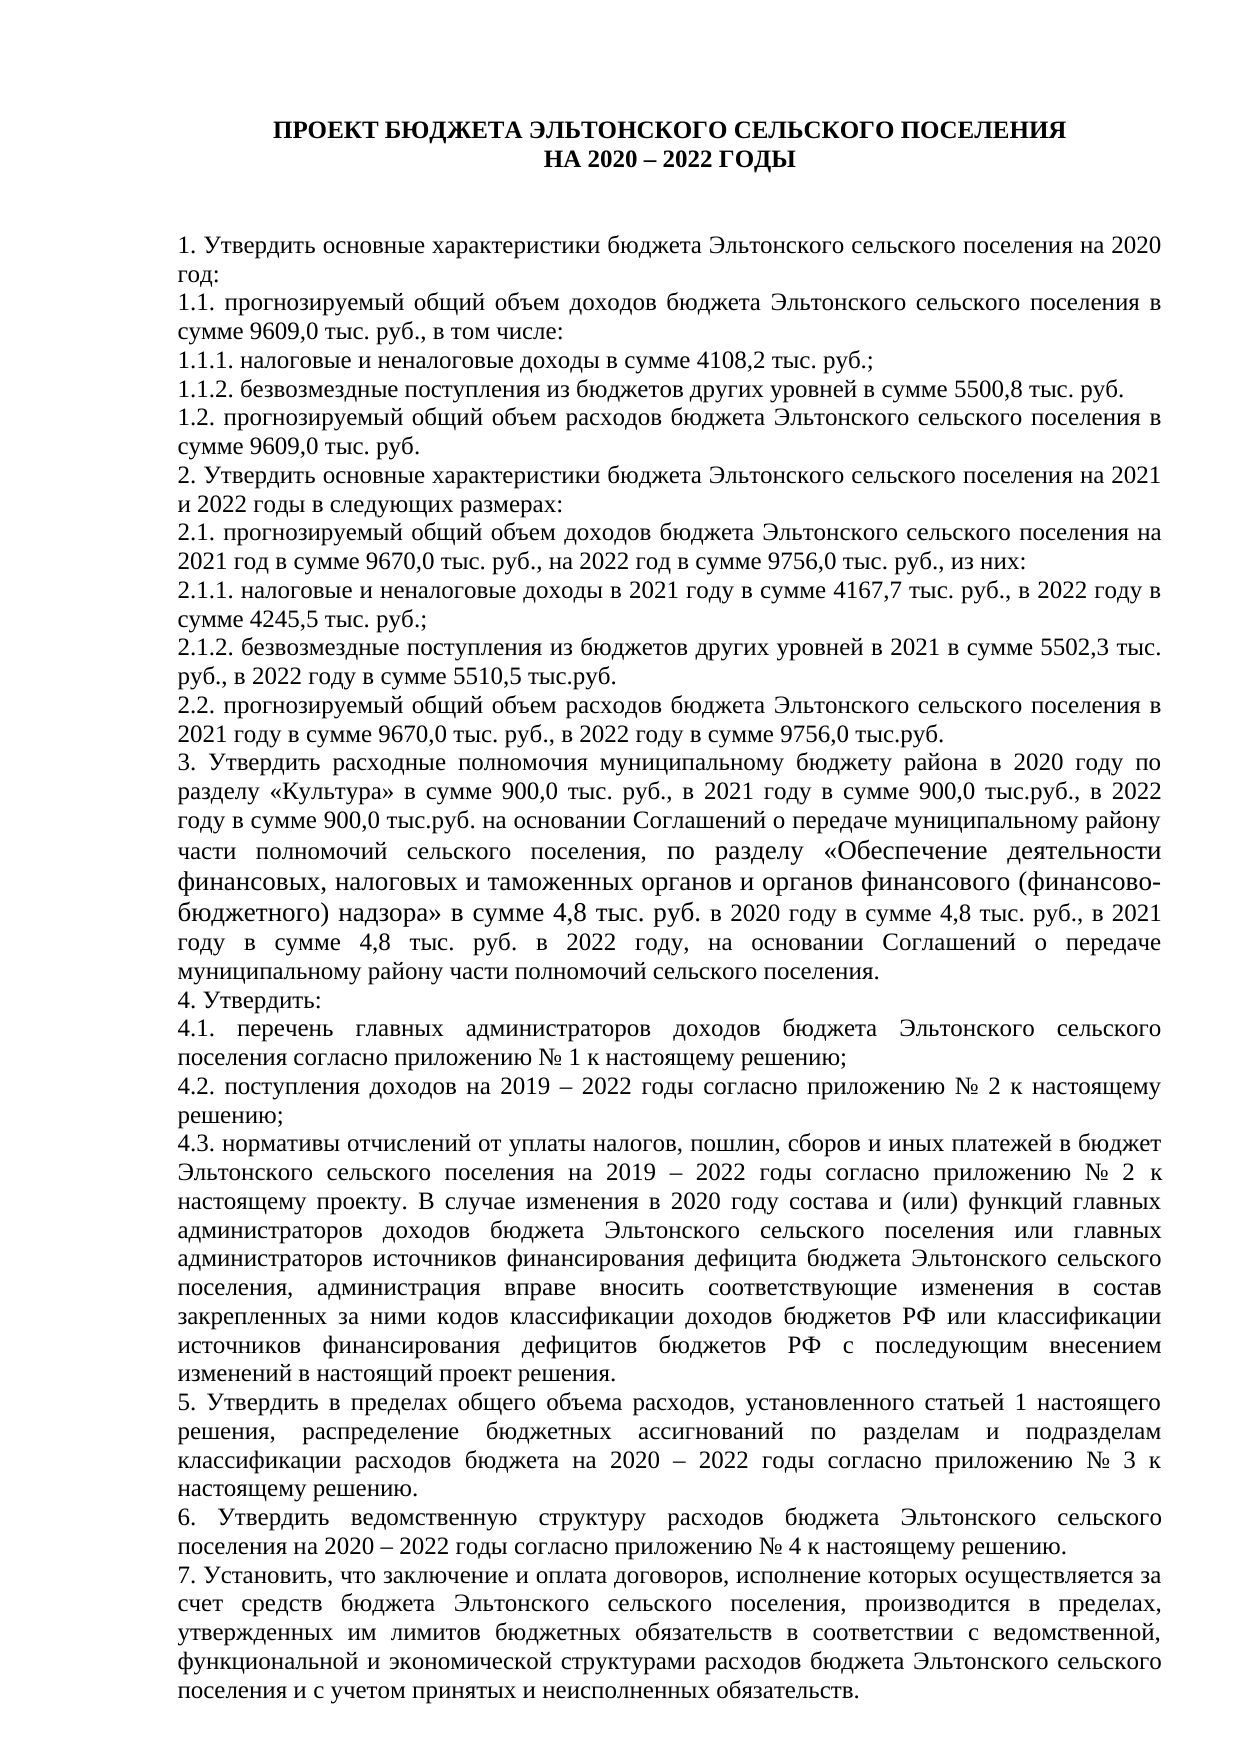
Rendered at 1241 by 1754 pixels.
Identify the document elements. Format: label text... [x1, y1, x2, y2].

text 2.1.1. налоговые и неналоговые доходы в 2021 году в сумме 4167,7 тыс. руб., в 2022 году в сумме 4245,5 тыс. руб.; [177, 575, 1162, 632]
text 2. Утвердить основные характеристики бюджета Эльтонского сельского поселения на 2021 и 2022 годы в следующих размерах: [177, 460, 1162, 517]
text 7. Установить, что заключение и оплата договоров, исполнение которых осуществляется за счет средств бюджета Эльтонского сельского поселения, производится в пределах, утвержденных им лимитов бюджетных обязательств в соответствии с ведомственной, функциональной и экономической структурами расходов бюджета Эльтонского сельского поселения и с учетом принятых и неисполненных обязательств. [177, 1560, 1162, 1703]
text 6. Утвердить ведомственную структуру расходов бюджета Эльтонского сельского поселения на 2020 – 2022 годы согласно приложению № 4 к настоящему решению. [177, 1502, 1162, 1560]
text 1. Утвердить основные характеристики бюджета Эльтонского сельского поселения на 2020 год: [177, 230, 1162, 287]
text 2.1. прогнозируемый общий объем доходов бюджета Эльтонского сельского поселения на 2021 год в сумме 9670,0 тыс. руб., на 2022 год в сумме 9756,0 тыс. руб., из них: [177, 517, 1162, 575]
text 1.1.1. налоговые и неналоговые доходы в сумме 4108,2 тыс. руб.; [177, 345, 1162, 374]
text 2.2. прогнозируемый общий объем расходов бюджета Эльтонского сельского поселения в 2021 году в сумме 9670,0 тыс. руб., в 2022 году в сумме 9756,0 тыс.руб. [177, 690, 1162, 747]
text 4.1. перечень главных администраторов доходов бюджета Эльтонского сельского поселения согласно приложению № 1 к настоящему решению; [177, 1013, 1162, 1071]
text 3. Утвердить расходные полномочия муниципальному бюджету района в 2020 году по разделу «Культура» в сумме 900,0 тыс. руб., в 2021 году в сумме 900,0 тыс.руб., в 2022 году в сумме 900,0 тыс.руб. на основании Соглашений о передаче муниципальному району части полномочий сельского поселения, по разделу «Обеспечение деятельности финансовых, налоговых и таможенных органов и органов финансового (финансово-бюджетного) надзора» в сумме 4,8 тыс. руб. в 2020 году в сумме 4,8 тыс. руб., в 2021 году в сумме 4,8 тыс. руб. в 2022 году, на основании Соглашений о передаче муниципальному району части полномочий сельского поселения. [177, 747, 1162, 985]
text 4.2. поступления доходов на 2019 – 2022 годы согласно приложению № 2 к настоящему решению; [177, 1071, 1162, 1128]
text ПРОЕКТ БЮДЖЕТА ЭЛЬТОНСКОГО СЕЛЬСКОГО ПОСЕЛЕНИЯ [177, 115, 1162, 144]
text 1.2. прогнозируемый общий объем расходов бюджета Эльтонского сельского поселения в сумме 9609,0 тыс. руб. [177, 402, 1162, 460]
text 4. Утвердить: [177, 985, 1162, 1013]
text 1.1.2. безвозмездные поступления из бюджетов других уровней в сумме 5500,8 тыс. руб. [177, 374, 1162, 402]
text 2.1.2. безвозмездные поступления из бюджетов других уровней в 2021 в сумме 5502,3 тыс. руб., в 2022 году в сумме 5510,5 тыс.руб. [177, 632, 1162, 690]
text 5. Утвердить в пределах общего объема расходов, установленного статьей 1 настоящего решения, распределение бюджетных ассигнований по разделам и подразделам классификации расходов бюджета на 2020 – 2022 годы согласно приложению № 3 к настоящему решению. [177, 1387, 1162, 1502]
text 4.3. нормативы отчислений от уплаты налогов, пошлин, сборов и иных платежей в бюджет Эльтонского сельского поселения на 2019 – 2022 годы согласно приложению № 2 к настоящему проекту. В случае изменения в 2020 году состава и (или) функций главных администраторов доходов бюджета Эльтонского сельского поселения или главных администраторов источников финансирования дефицита бюджета Эльтонского сельского поселения, администрация вправе вносить соответствующие изменения в состав закрепленных за ними кодов классификации доходов бюджетов РФ или классификации источников финансирования дефицитов бюджетов РФ с последующим внесением изменений в настоящий проект решения. [177, 1128, 1162, 1387]
text 1.1. прогнозируемый общий объем доходов бюджета Эльтонского сельского поселения в сумме 9609,0 тыс. руб., в том числе: [177, 287, 1162, 345]
text НА 2020 – 2022 ГОДЫ [177, 144, 1162, 172]
